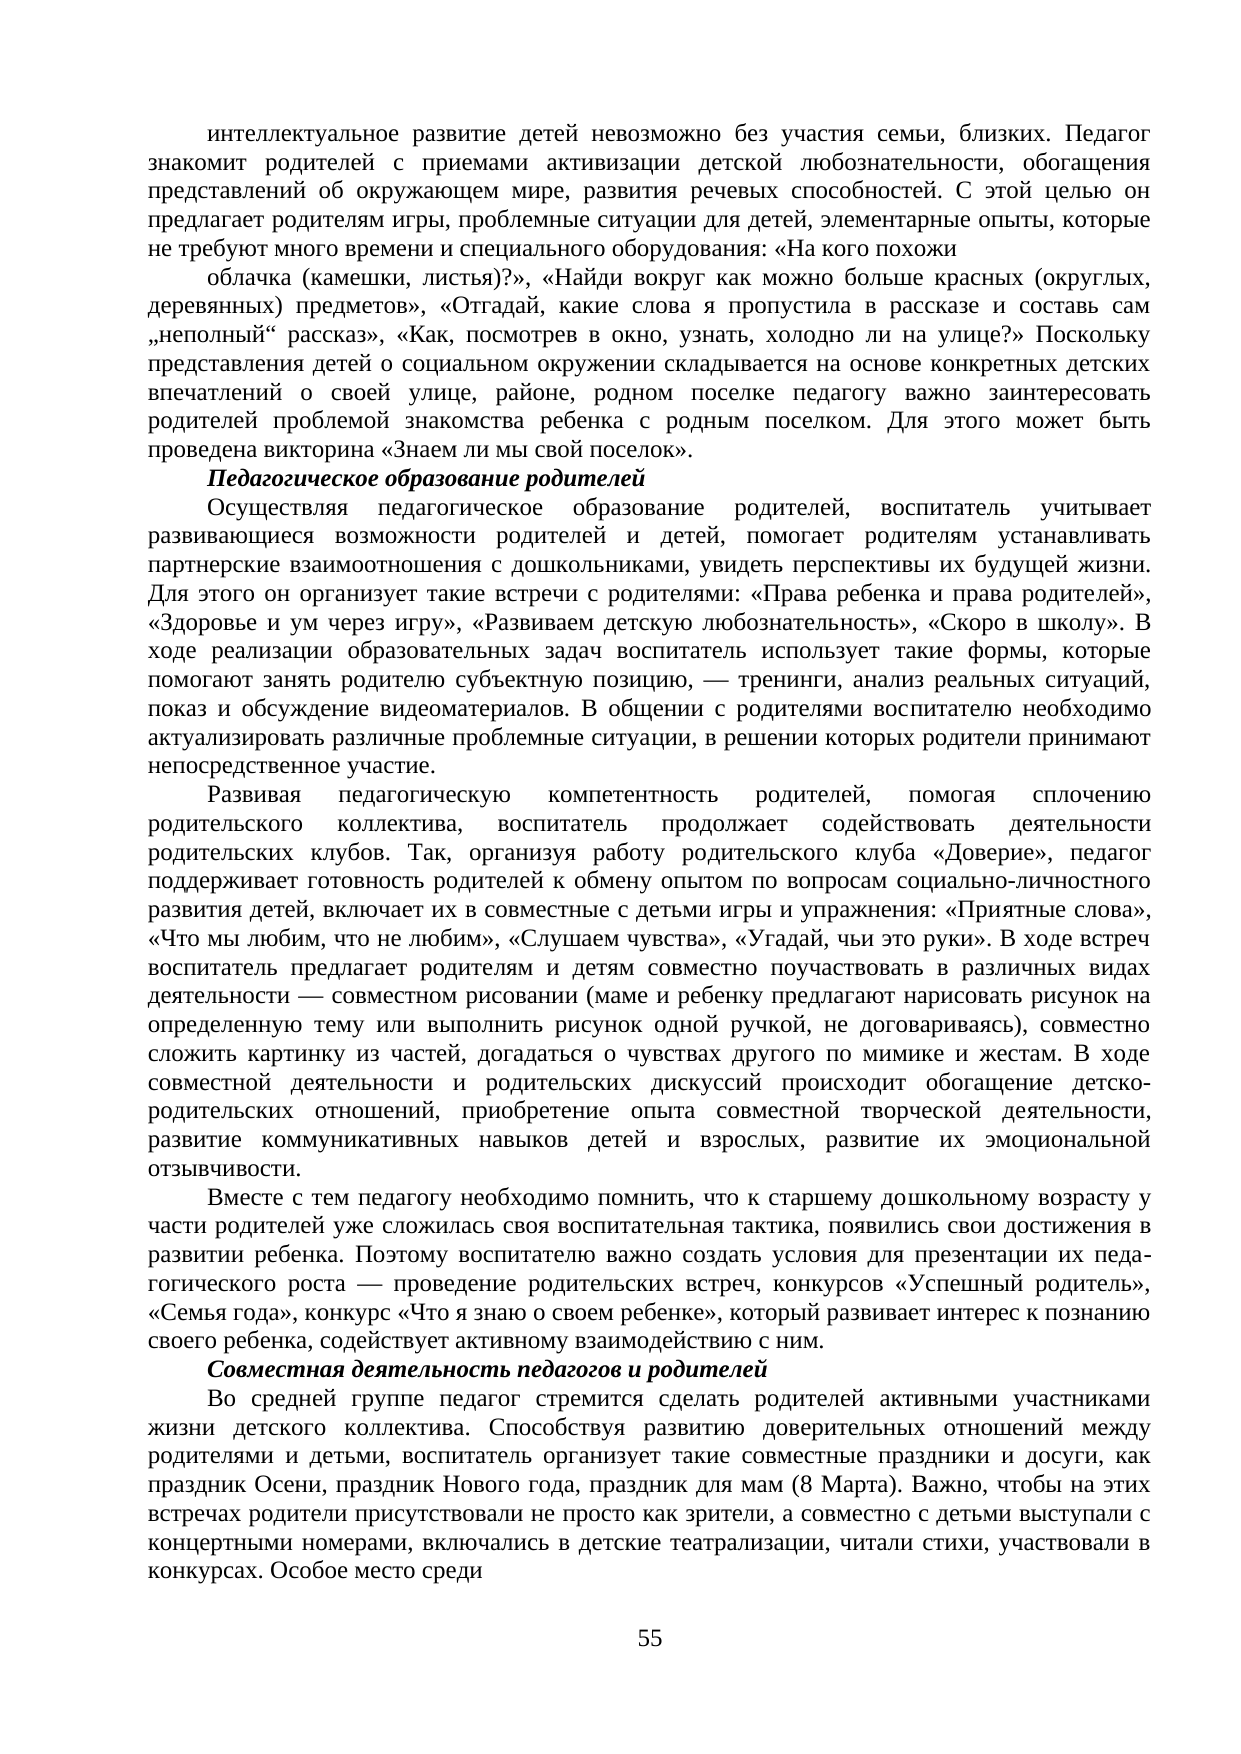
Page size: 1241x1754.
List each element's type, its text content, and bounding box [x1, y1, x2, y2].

text Осуществляя педагогическое образование родителей, воспитатель учитывает развивающиеся возможности родителей и детей, помогает родителям устанавливать партнерские взаимоотношения с дошкольниками, увидеть перспективы их будущей жизни. Для этого он организует такие встречи с родителями: «Права ребенка и права родителей», «Здоровье и ум через игру», «Развиваем детскую любознательность», «Скоро в школу». В ходе реализации образовательных задач воспитатель использует такие формы, которые помогают занять родителю субъектную позицию, — тренинги, анализ реальных ситуаций, показ и обсуждение видеоматериалов. В общении с родителями воспитателю необходимо актуализировать различные проблемные ситуации, в решении которых родители принимают непосредственное участие. [148, 492, 1152, 779]
text Совместная деятельность педагогов и родителей [148, 1354, 1152, 1383]
text интеллектуальное развитие детей невозможно без участия семьи, близких. Педагог знакомит родителей с приемами активизации детской любознательности, обогащения представлений об окружающем мире, развития речевых способностей. С этой целью он предлагает родителям игры, проблемные ситуации для детей, элементарные опыты, которые не требуют много времени и специального оборудования: «На кого похожи [148, 118, 1152, 262]
text Вместе с тем педагогу необходимо помнить, что к старшему дошкольному возрасту у части родителей уже сложилась своя воспитательная тактика, появились свои достижения в развитии ребенка. Поэтому воспитателю важно создать условия для презентации их педагогического роста — проведение родительских встреч, конкурсов «Успешный родитель», «Семья года», конкурс «Что я знаю о своем ребенке», который развивает интерес к познанию своего ребенка, содействует активному взаимодействию с ним. [148, 1182, 1152, 1354]
text Педагогическое образование родителей [148, 463, 1152, 492]
text Развивая педагогическую компетентность родителей, помогая сплочению родительского коллектива, воспитатель продолжает содействовать деятельности родительских клубов. Так, организуя работу родительского клуба «Доверие», педагог поддерживает готовность родителей к обмену опытом по вопросам социально-личностного развития детей, включает их в совместные с детьми игры и упражнения: «Приятные слова», «Что мы любим, что не любим», «Слушаем чувства», «Угадай, чьи это руки». В ходе встреч воспитатель предлагает родителям и детям совместно поучаствовать в различных видах деятельности — совместном рисовании (маме и ребенку предлагают нарисовать рисунок на определенную тему или выполнить рисунок одной ручкой, не договариваясь), совместно сложить картинку из частей, догадаться о чувствах другого по мимике и жестам. В ходе совместной деятельности и родительских дискуссий происходит обогащение детско-родительских отношений, приобретение опыта совместной творческой деятельности, развитие коммуникативных навыков детей и взрослых, развитие их эмоциональной отзывчивости. [148, 779, 1152, 1182]
text облачка (камешки, листья)?», «Найди вокруг как можно больше красных (округлых, деревянных) предметов», «Отгадай, какие слова я пропустила в рассказе и составь сам „неполный“ рассказ», «Как, посмотрев в окно, узнать, холодно ли на улице?» Поскольку представления детей о социальном окружении складывается на основе конкретных детских впечатлений о своей улице, районе, родном поселке педагогу важно заинтересовать родителей проблемой знакомства ребенка с родным поселком. Для этого может быть проведена викторина «Знаем ли мы свой поселок». [148, 262, 1152, 463]
text Во средней группе педагог стремится сделать родителей активными участниками жизни детского коллектива. Способствуя развитию доверительных отношений между родителями и детьми, воспитатель организует такие совместные праздники и досуги, как праздник Осени, праздник Нового года, праздник для мам (8 Марта). Важно, чтобы на этих встречах родители присутствовали не просто как зрители, а совместно с детьми выступали с концертными номерами, включались в детские театрализации, читали стихи, участвовали в конкурсах. Особое место среди [148, 1383, 1152, 1584]
